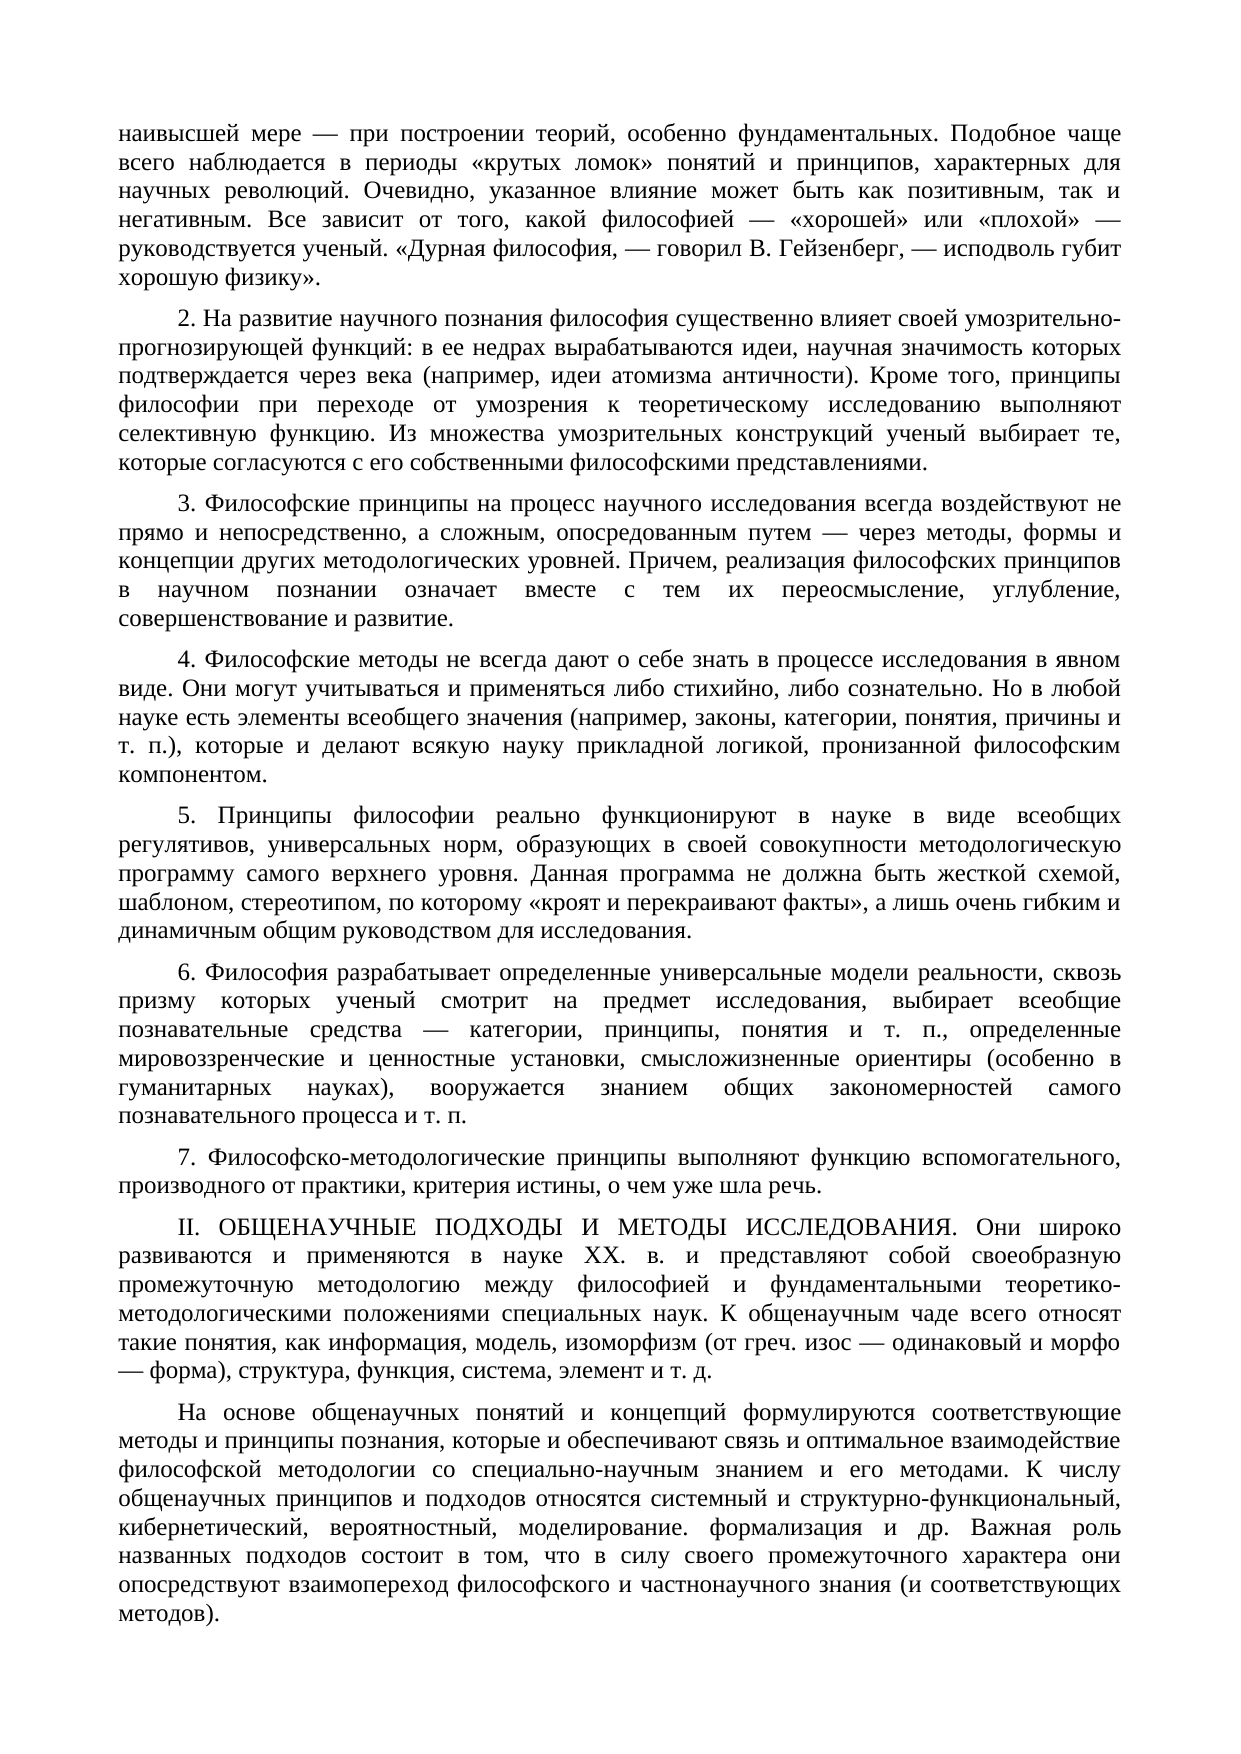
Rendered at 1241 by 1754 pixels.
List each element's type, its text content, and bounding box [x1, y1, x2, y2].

text 6. Философия разрабатывает определенные универсальные модели реальности, сквозь призму которых ученый смотрит на предмет исследования, выбирает всеобщие познавательные средства — категории, принципы, понятия и т. п., определенные мировоззренческие и ценностные установки, смысложизненные ориентиры (особенно в гуманитарных науках), вооружается знанием общих закономерностей самого познавательного процесса и т. п. [118, 957, 1122, 1129]
text 2. На развитие научного познания философия существенно влияет своей умозрительно-прогнозирующей функций: в ее недрах вырабатываются идеи, научная значимость которых подтверждается через века (например, идеи атомизма античности). Кроме того, принципы философии при переходе от умозрения к теоретическому исследованию выполняют селективную функцию. Из множества умозрительных конструкций ученый выбирает те, которые согласуются с его собственными философскими представлениями. [118, 303, 1122, 476]
text На основе общенаучных понятий и концепций формулируются соответствующие методы и принципы познания, которые и обеспечивают связь и оптимальное взаимодействие философской методологии со специально-научным знанием и его методами. К числу общенаучных принципов и подходов относятся системный и структурно-функциональный, кибернетический, вероятностный, моделирование. формализация и др. Важная роль названных подходов состоит в том, что в силу своего промежуточного характера они опосредствуют взаимопереход философского и частнонаучного знания (и соответствующих методов). [118, 1397, 1122, 1627]
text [118, 118, 1122, 291]
text 5. Принципы философии реально функционируют в науке в виде всеобщих регулятивов, универсальных норм, образующих в своей совокупности методологическую программу самого верхнего уровня. Данная программа не должна быть жесткой схемой, шаблоном, стереотипом, по которому «кроят и перекраивают факты», а лишь очень гибким и динамичным общим руководством для исследования. [118, 801, 1122, 944]
text 3. Философские принципы на процесс научного исследования всегда воздействуют не прямо и непосредственно, а сложным, опосредованным путем — через методы, формы и концепции других методологических уровней. Причем, реализация философских принципов в научном познании означает вместе с тем их переосмысление, углубление, совершенствование и развитие. [118, 488, 1122, 632]
text 7. Философско-методологические принципы выполняют функцию вспомогательного, производного от практики, критерия истины, о чем уже шла речь. [118, 1142, 1122, 1199]
text II. ОБЩЕНАУЧНЫЕ ПОДХОДЫ И МЕТОДЫ ИССЛЕДОВАНИЯ. Они широко развиваются и применяются в науке XX. в. и представляют собой своеобразную промежуточную методологию между философией и фундаментальными теоретико-методологическими положениями специальных наук. К общенаучным чаде всего относят такие понятия, как информация, модель, изоморфизм (от греч. изос — одинаковый и морфо — форма), структура, функция, система, элемент и т. д. [118, 1212, 1122, 1384]
text 4. Философские методы не всегда дают о себе знать в процессе исследования в явном виде. Они могут учитываться и применяться либо стихийно, либо сознательно. Но в любой науке есть элементы всеобщего значения (например, законы, категории, понятия, причины и т. п.), которые и делают всякую науку прикладной логикой, пронизанной философским компонентом. [118, 644, 1122, 788]
